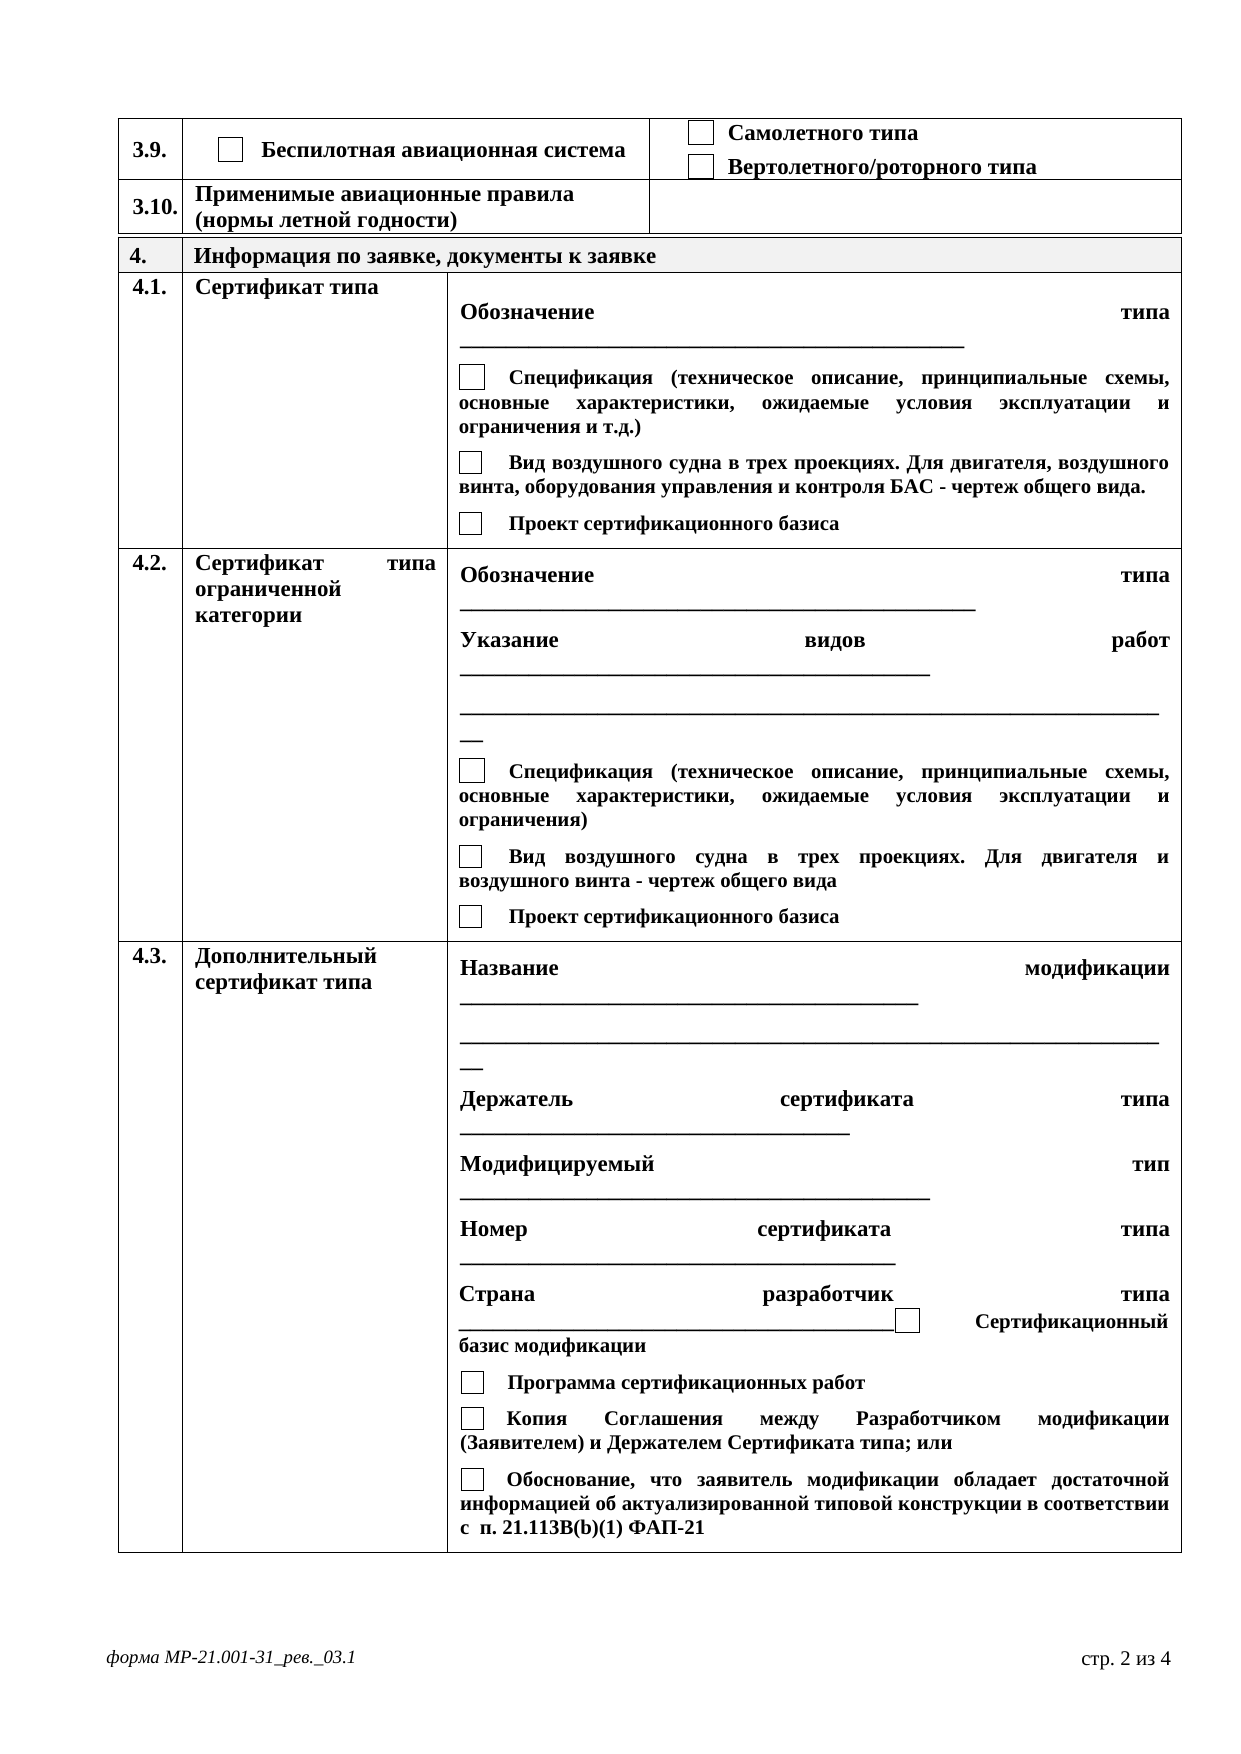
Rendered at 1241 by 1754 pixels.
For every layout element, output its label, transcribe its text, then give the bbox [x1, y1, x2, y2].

table_cell Название модификации ________________________________________ _______________________________________________________________ Держатель сертификата типа __________________________________ Модифицируемый тип _________________________________________ Номер сертификата типа ______________________________________ Страна разработчик типа ______________________________________ Сертификационный базис модификации Программа сертификационных работ Копия Соглашения между Разработчиком модификации (Заявителем) и Держателем Сертификата типа; или Обоснование, что заявитель модификации обладает достаточной информацией об актуализированной типовой конструкции в соответствии с п. 21.113В(b)(1) ФАП-21 [448, 942, 1181, 1552]
table_cell [119, 119, 182, 179]
table_header [119, 238, 182, 272]
table_cell Беспилотная авиационная система [183, 119, 649, 179]
table_cell [119, 549, 182, 941]
table_cell Обозначение типа _____________________________________________ Указание видов работ _________________________________________ _______________________________________________________________ Спецификация (техническое описание, принципиальные схемы, основные характеристики, ожидаемые условия эксплуатации и ограничения) Вид воздушного судна в трех проекциях. Для двигателя и воздушного винта - чертеж общего вида Проект сертификационного базиса [448, 549, 1181, 941]
table_cell [119, 273, 182, 547]
table_header Информация по заявке, документы к заявке [183, 238, 1181, 272]
table_cell Применимые авиационные правила (нормы летной годности) [183, 180, 649, 233]
table_cell Дополнительный сертификат типа [183, 942, 447, 1552]
table_cell [650, 180, 1181, 233]
table_cell Самолетного типа Вертолетного/роторного типа [650, 119, 1181, 179]
table_cell Сертификат типа [183, 273, 447, 547]
table_cell [119, 180, 182, 233]
table_cell Сертификат типа ограниченной категории [183, 549, 447, 941]
table_cell [119, 942, 182, 1552]
table_cell Обозначение типа ____________________________________________ Спецификация (техническое описание, принципиальные схемы, основные характеристики, ожидаемые условия эксплуатации и ограничения и т.д.) Вид воздушного судна в трех проекциях. Для двигателя, воздушного винта, оборудования управления и контроля БАС - чертеж общего вида. Проект сертификационного базиса [448, 273, 1181, 547]
